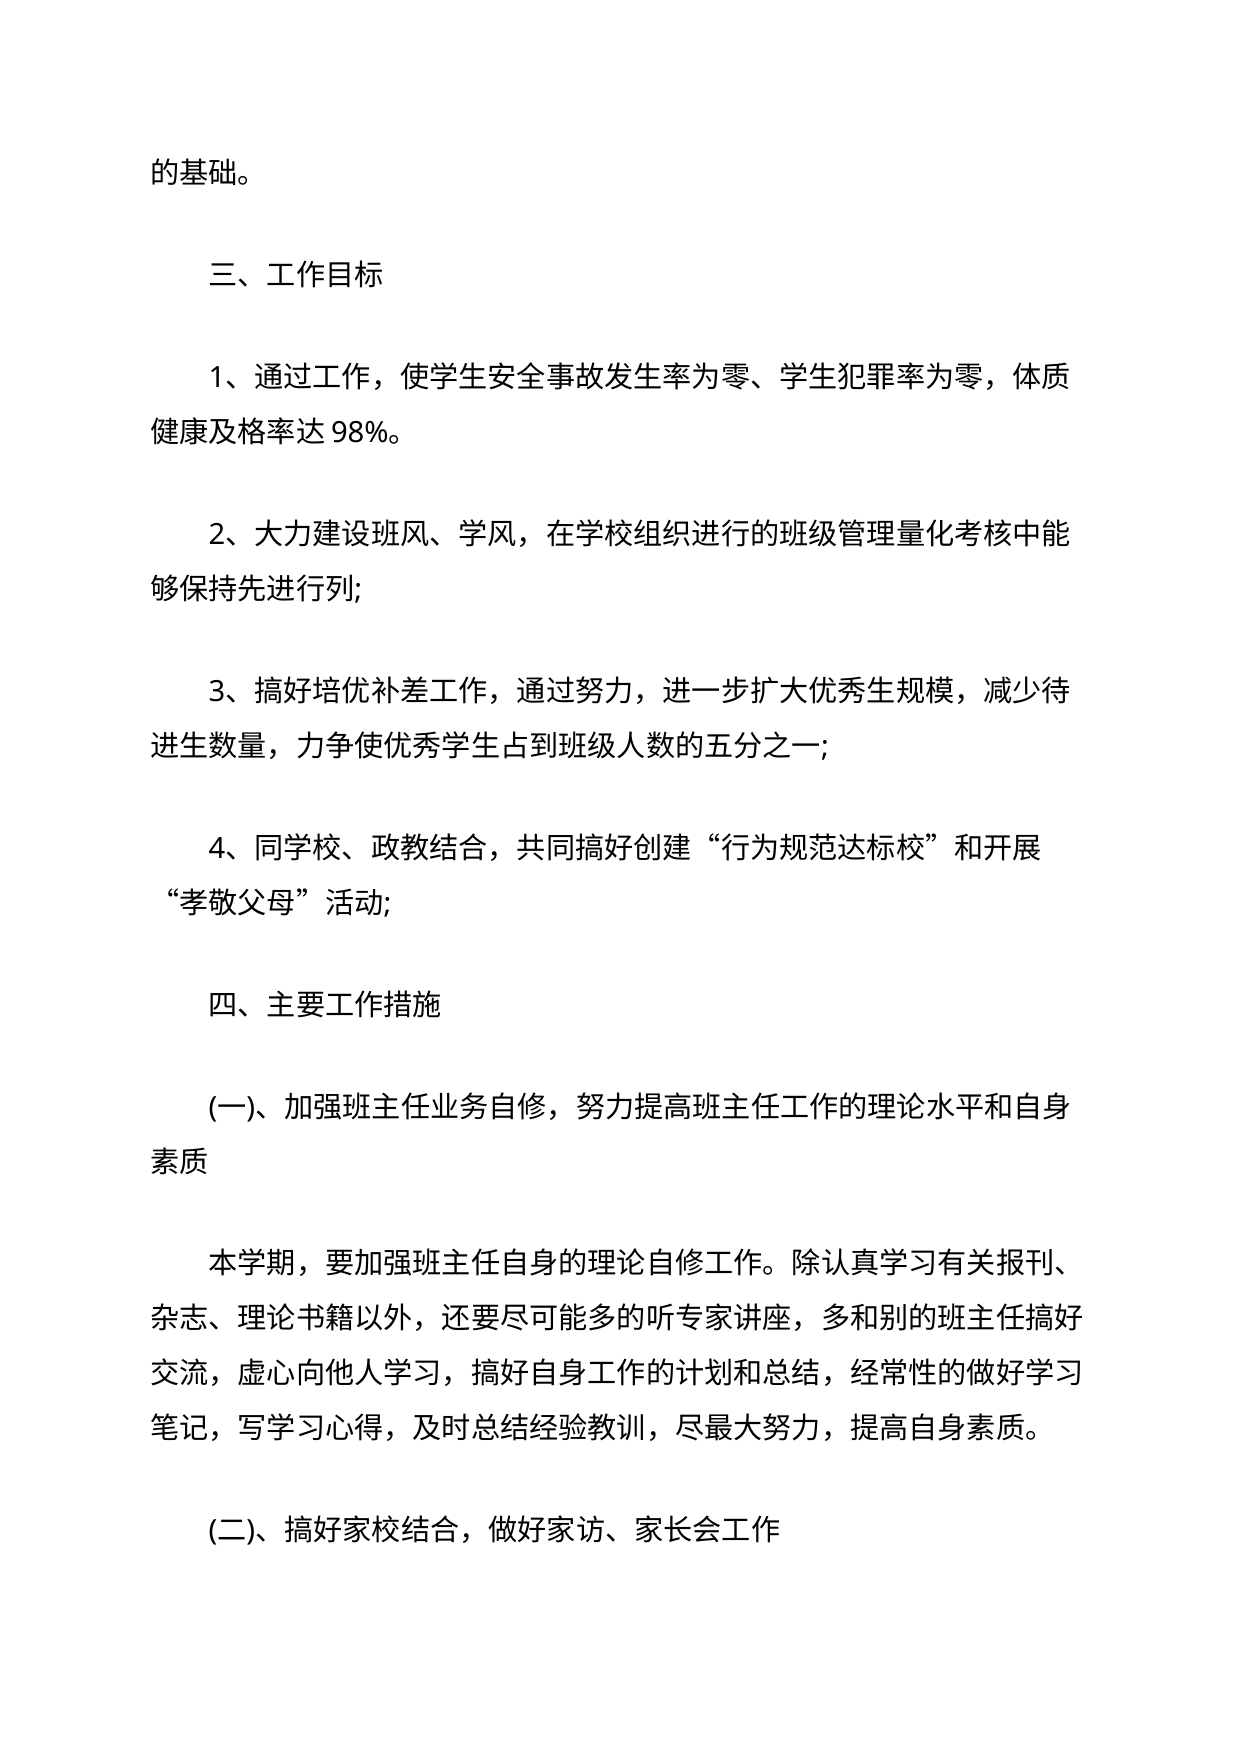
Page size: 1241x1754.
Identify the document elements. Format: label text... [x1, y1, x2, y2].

text (一)、加强班主任业务自修，努力提高班主任工作的理论水平和自身素质 [150, 1083, 1090, 1181]
text (二)、搞好家校结合，做好家访、家长会工作 [150, 1506, 1090, 1549]
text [150, 150, 1090, 192]
text 1、通过工作，使学生安全事故发生率为零、学生犯罪率为零，体质健康及格率达98%。 [150, 353, 1090, 451]
text 四、主要工作措施 [150, 981, 1090, 1024]
text 4、同学校、政教结合，共同搞好创建“行为规范达标校”和开展“孝敬父母”活动; [150, 824, 1090, 922]
text 2、大力建设班风、学风，在学校组织进行的班级管理量化考核中能够保持先进行列; [150, 511, 1090, 608]
text 3、搞好培优补差工作，通过努力，进一步扩大优秀生规模，减少待进生数量，力争使优秀学生占到班级人数的五分之一; [150, 667, 1090, 765]
text 本学期，要加强班主任自身的理论自修工作。除认真学习有关报刊、杂志、理论书籍以外，还要尽可能多的听专家讲座，多和别的班主任搞好交流，虚心向他人学习，搞好自身工作的计划和总结，经常性的做好学习笔记，写学习心得，及时总结经验教训，尽最大努力，提高自身素质。 [150, 1240, 1090, 1447]
text 三、工作目标 [150, 252, 1090, 294]
